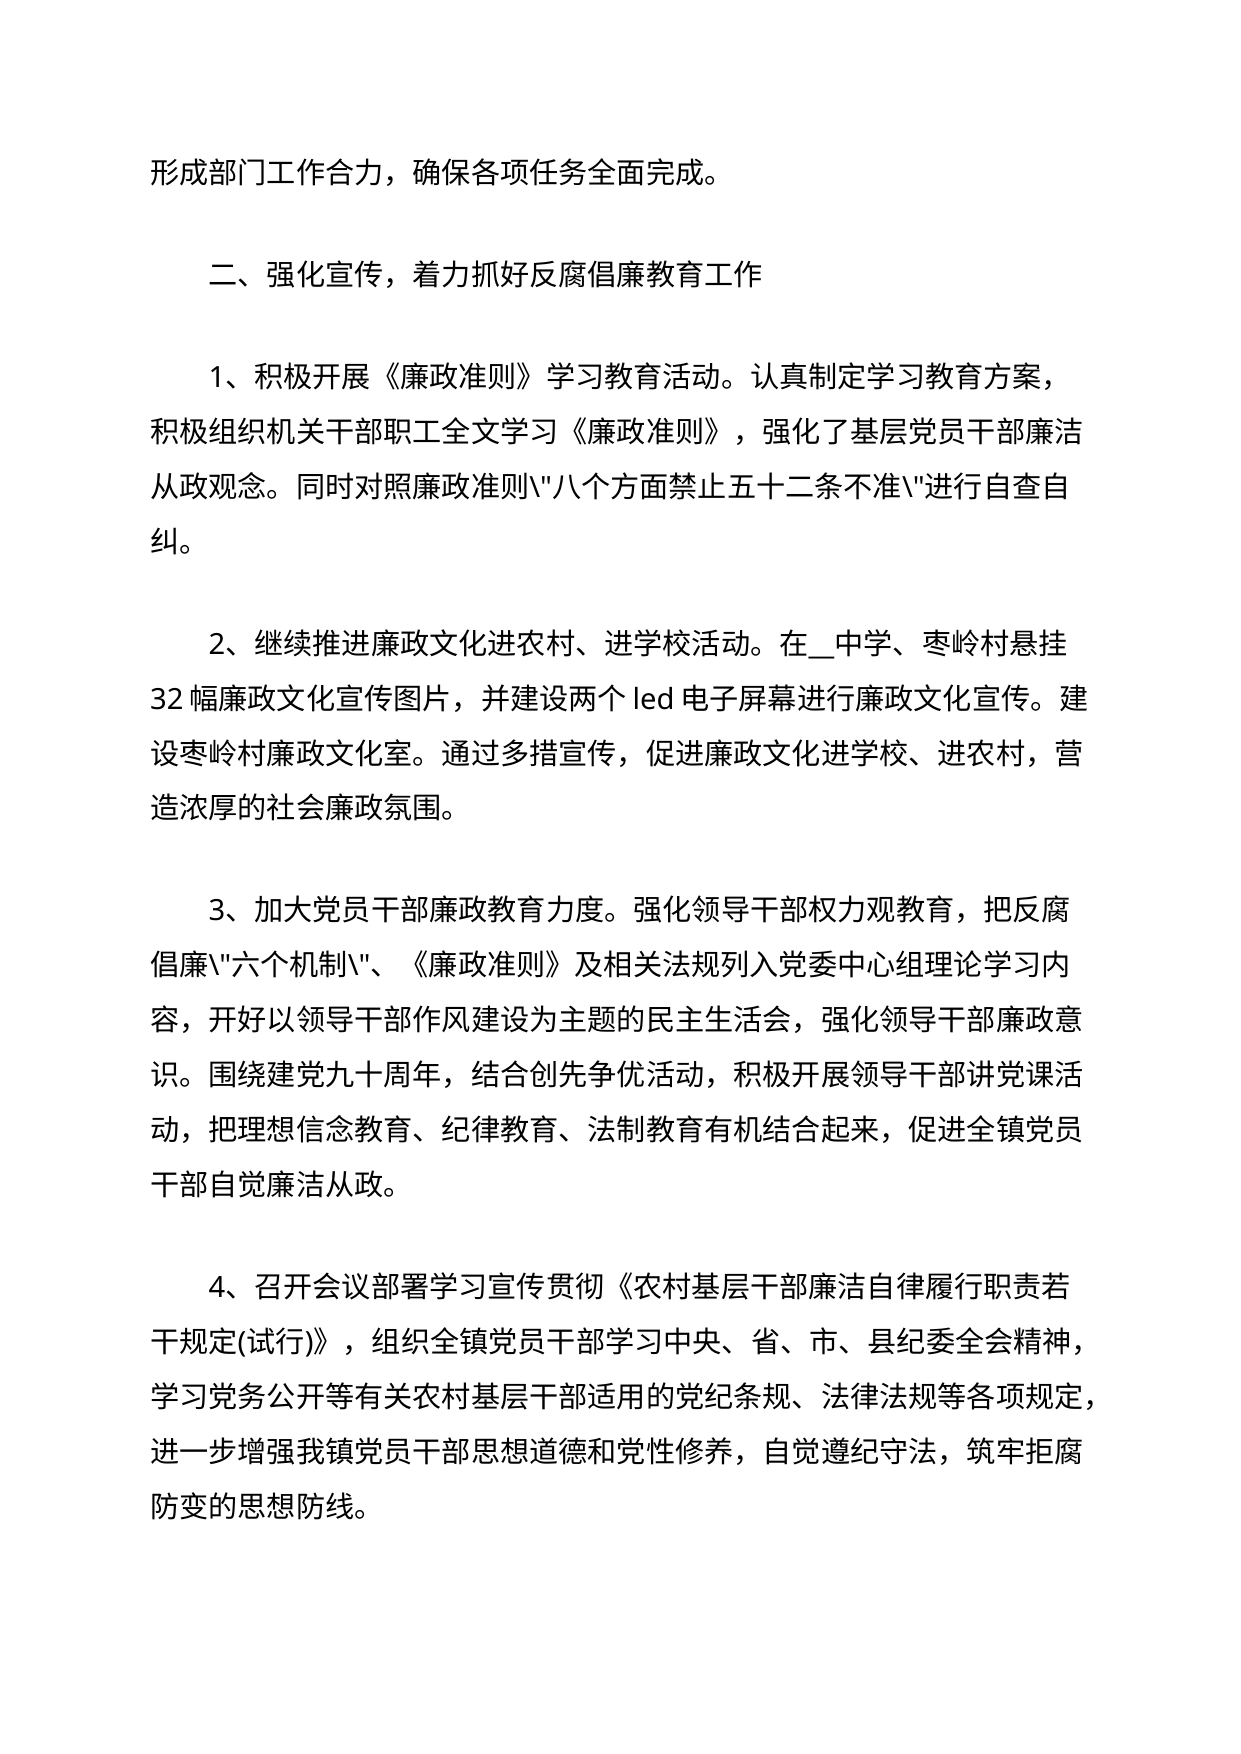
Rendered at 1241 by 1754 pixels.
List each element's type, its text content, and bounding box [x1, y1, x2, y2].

text 3、加大党员干部廉政教育力度。强化领导干部权力观教育，把反腐倡廉\"六个机制\"、《廉政准则》及相关法规列入党委中心组理论学习内容，开好以领导干部作风建设为主题的民主生活会，强化领导干部廉政意识。围绕建党九十周年，结合创先争优活动，积极开展领导干部讲党课活动，把理想信念教育、纪律教育、法制教育有机结合起来，促进全镇党员干部自觉廉洁从政。 [150, 887, 1090, 1204]
text 2、继续推进廉政文化进农村、进学校活动。在__中学、枣岭村悬挂32幅廉政文化宣传图片，并建设两个led电子屏幕进行廉政文化宣传。建设枣岭村廉政文化室。通过多措宣传，促进廉政文化进学校、进农村，营造浓厚的社会廉政氛围。 [150, 620, 1090, 827]
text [150, 150, 1090, 192]
text 二、强化宣传，着力抓好反腐倡廉教育工作 [150, 252, 1090, 294]
text 1、积极开展《廉政准则》学习教育活动。认真制定学习教育方案，积极组织机关干部职工全文学习《廉政准则》，强化了基层党员干部廉洁从政观念。同时对照廉政准则\"八个方面禁止五十二条不准\"进行自查自纠。 [150, 353, 1090, 561]
text 4、召开会议部署学习宣传贯彻《农村基层干部廉洁自律履行职责若干规定(试行)》，组织全镇党员干部学习中央、省、市、县纪委全会精神，学习党务公开等有关农村基层干部适用的党纪条规、法律法规等各项规定，进一步增强我镇党员干部思想道德和党性修养，自觉遵纪守法，筑牢拒腐防变的思想防线。 [150, 1263, 1090, 1525]
